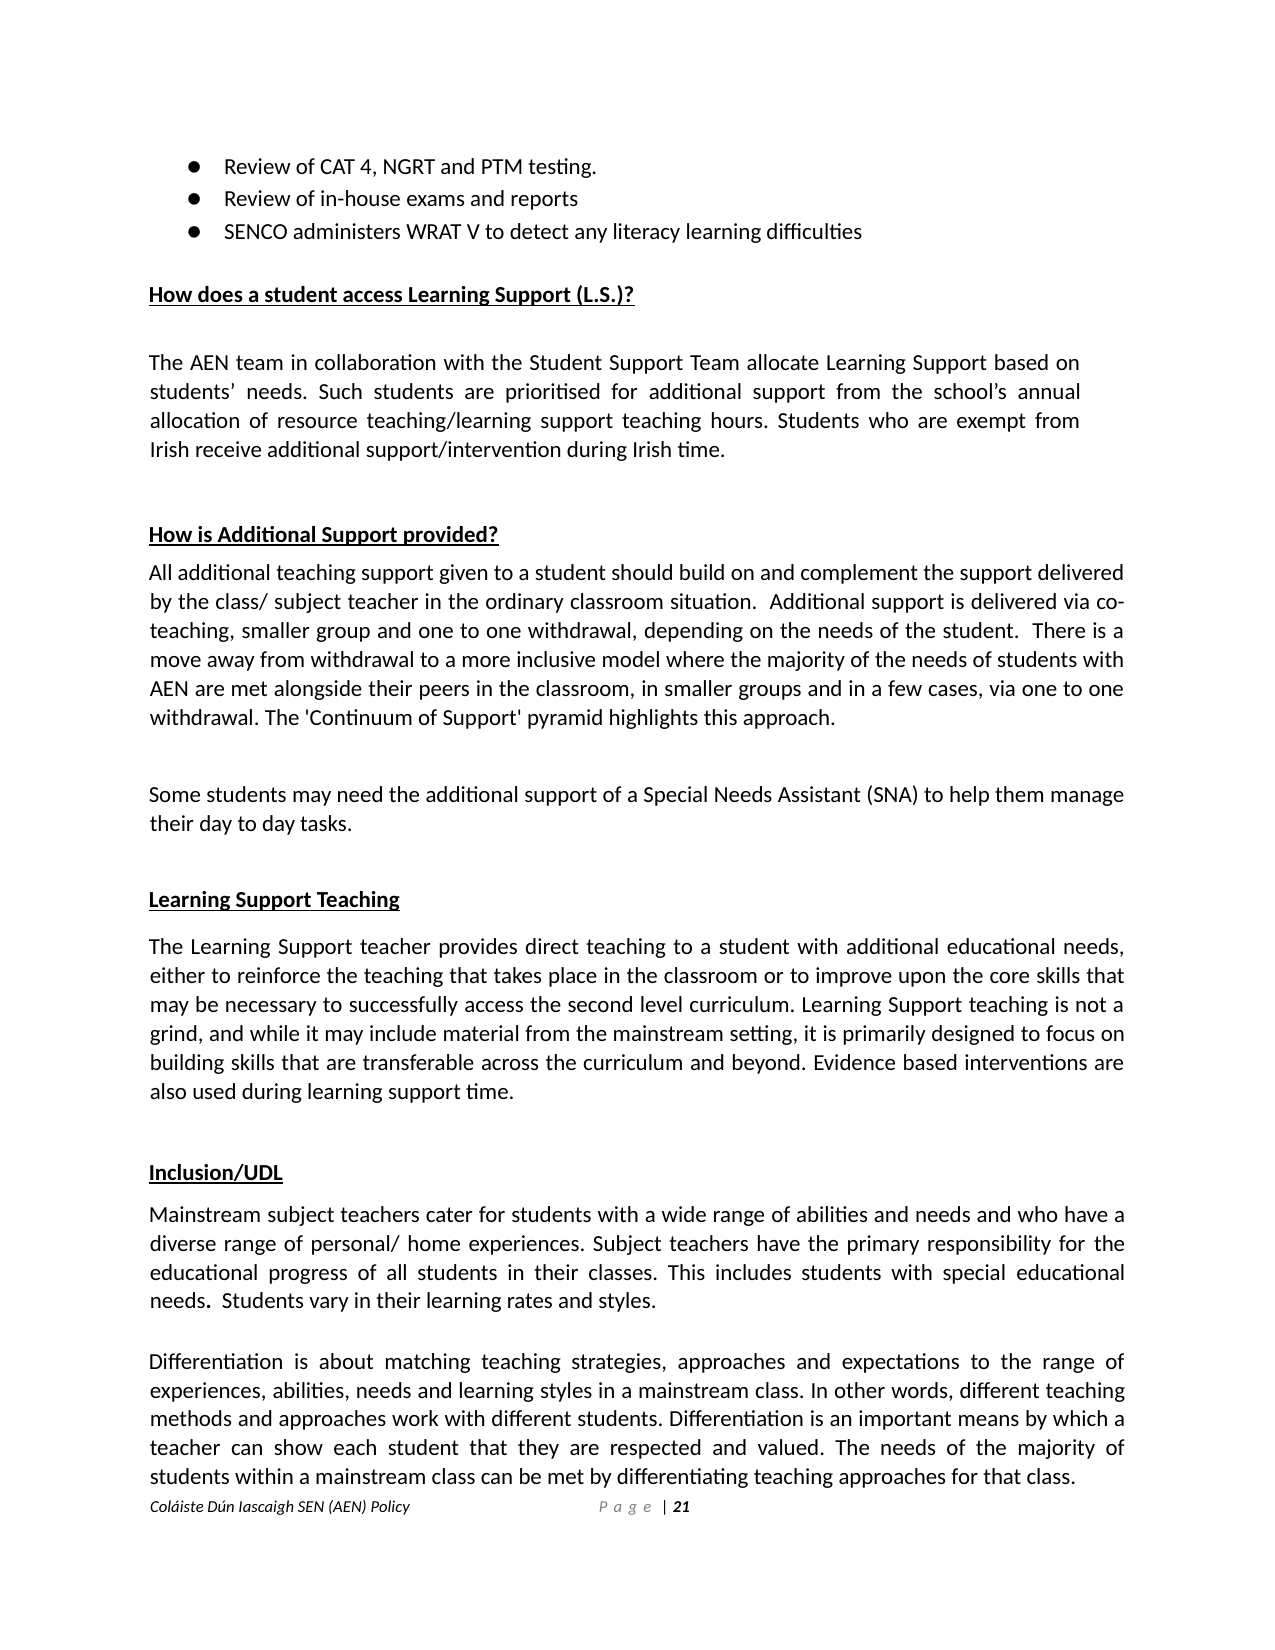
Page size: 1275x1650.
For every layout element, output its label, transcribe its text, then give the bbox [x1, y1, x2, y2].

text Inclusion/UDL [148, 1158, 1125, 1186]
text Learning Support Teaching [148, 886, 1125, 914]
text All additional teaching support given to a student should build on and complement the support delivered by the class/ subject teacher in the ordinary classroom situation. Additional support is delivered via co-teaching, smaller group and one to one withdrawal, depending on the needs of the student. There is a move away from withdrawal to a more inclusive model where the majority of the needs of students with AEN are met alongside their peers in the classroom, in smaller groups and in a few cases, via one to one withdrawal. The 'Continuum of Support' pyramid highlights this approach. [148, 558, 1125, 731]
text The Learning Support teacher provides direct teaching to a student with additional educational needs, either to reinforce the teaching that takes place in the classroom or to improve upon the core skills that may be necessary to successfully access the second level curriculum. Learning Support teaching is not a grind, and while it may include material from the mainstream setting, it is primarily designed to focus on building skills that are transferable across the curriculum and beyond. Evidence based interventions are also used during learning support time. [148, 932, 1125, 1105]
text Some students may need the additional support of a Special Needs Assistant (SNA) to help them manage their day to day tasks. [148, 780, 1125, 837]
text How is Additional Support provided? [148, 520, 1125, 548]
list Review of in-house exams and reports [186, 183, 1125, 213]
list Review of CAT 4, NGRT and PTM testing. [186, 150, 1125, 181]
text Differentiation is about matching teaching strategies, approaches and expectations to the range of experiences, abilities, needs and learning styles in a mainstream class. In other words, different teaching methods and approaches work with different students. Differentiation is an important means by which a teacher can show each student that they are respected and valued. The needs of the majority of students within a mainstream class can be met by differentiating teaching approaches for that class. [148, 1347, 1125, 1490]
text How does a student access Learning Support (L.S.)? [148, 281, 1125, 308]
text Mainstream subject teachers cater for students with a wide range of abilities and needs and who have a diverse range of personal/ home experiences. Subject teachers have the primary responsibility for the educational progress of all students in their classes. This includes students with special educational needs. Students vary in their learning rates and styles. [148, 1200, 1125, 1315]
text The AEN team in collaboration with the Student Support Team allocate Learning Support based on students’ needs. Such students are prioritised for additional support from the school’s annual allocation of resource teaching/learning support teaching hours. Students who are exempt from Irish receive additional support/intervention during Irish time. [148, 348, 1081, 463]
list SENCO administers WRAT V to detect any literacy learning difficulties [186, 215, 1125, 246]
